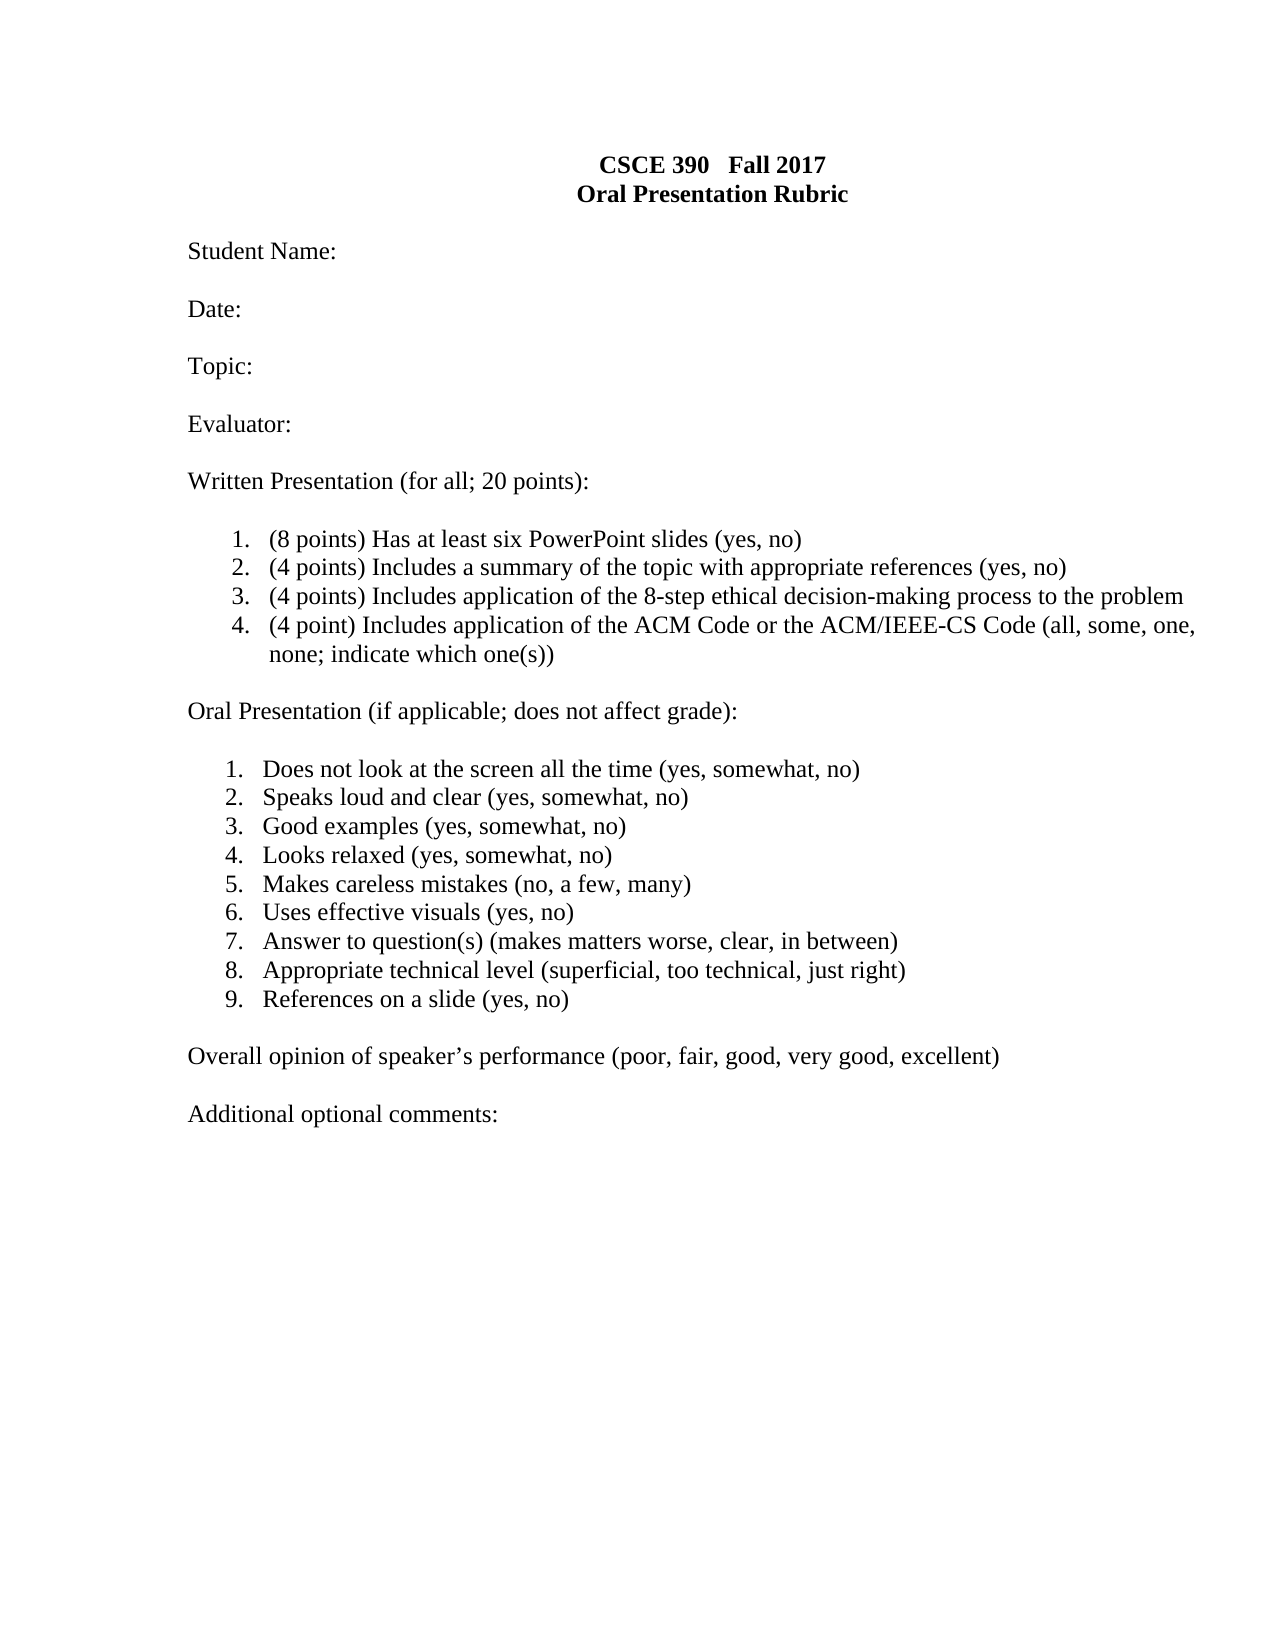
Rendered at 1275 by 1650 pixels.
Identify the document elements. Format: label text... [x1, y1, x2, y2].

list Uses effective visuals (yes, no) [225, 897, 1237, 926]
list (8 points) Has at least six PowerPoint slides (yes, no) [231, 524, 1237, 552]
list References on a slide (yes, no) [225, 984, 1237, 1012]
text Additional optional comments: [187, 1099, 1237, 1127]
title CSCE 390 Fall 2017 [187, 150, 1237, 179]
text Evaluator: [187, 409, 1237, 437]
list Appropriate technical level (superficial, too technical, just right) [225, 955, 1237, 984]
list Makes careless mistakes (no, a few, many) [225, 869, 1237, 897]
text Oral Presentation (if applicable; does not affect grade): [187, 696, 1237, 725]
text Oral Presentation Rubric [187, 179, 1237, 207]
text Topic: [187, 351, 1237, 380]
text Date: [187, 294, 1237, 322]
list Does not look at the screen all the time (yes, somewhat, no) [225, 754, 1237, 782]
list (4 points) Includes application of the 8-step ethical decision-making process to the problem [231, 581, 1237, 610]
list Answer to question(s) (makes matters worse, clear, in between) [225, 926, 1237, 955]
text Student Name: [187, 236, 1237, 265]
list Speaks loud and clear (yes, somewhat, no) [225, 782, 1237, 811]
list Good examples (yes, somewhat, no) [225, 811, 1237, 840]
list (4 points) Includes a summary of the topic with appropriate references (yes, no) [231, 552, 1237, 581]
list Looks relaxed (yes, somewhat, no) [225, 840, 1237, 869]
text Overall opinion of speaker’s performance (poor, fair, good, very good, excellent) [187, 1041, 1237, 1070]
text Written Presentation (for all; 20 points): [187, 466, 1237, 495]
list (4 point) Includes application of the ACM Code or the ACM/IEEE-CS Code (all, some, one, none; indicate which one(s)) [231, 610, 1237, 667]
